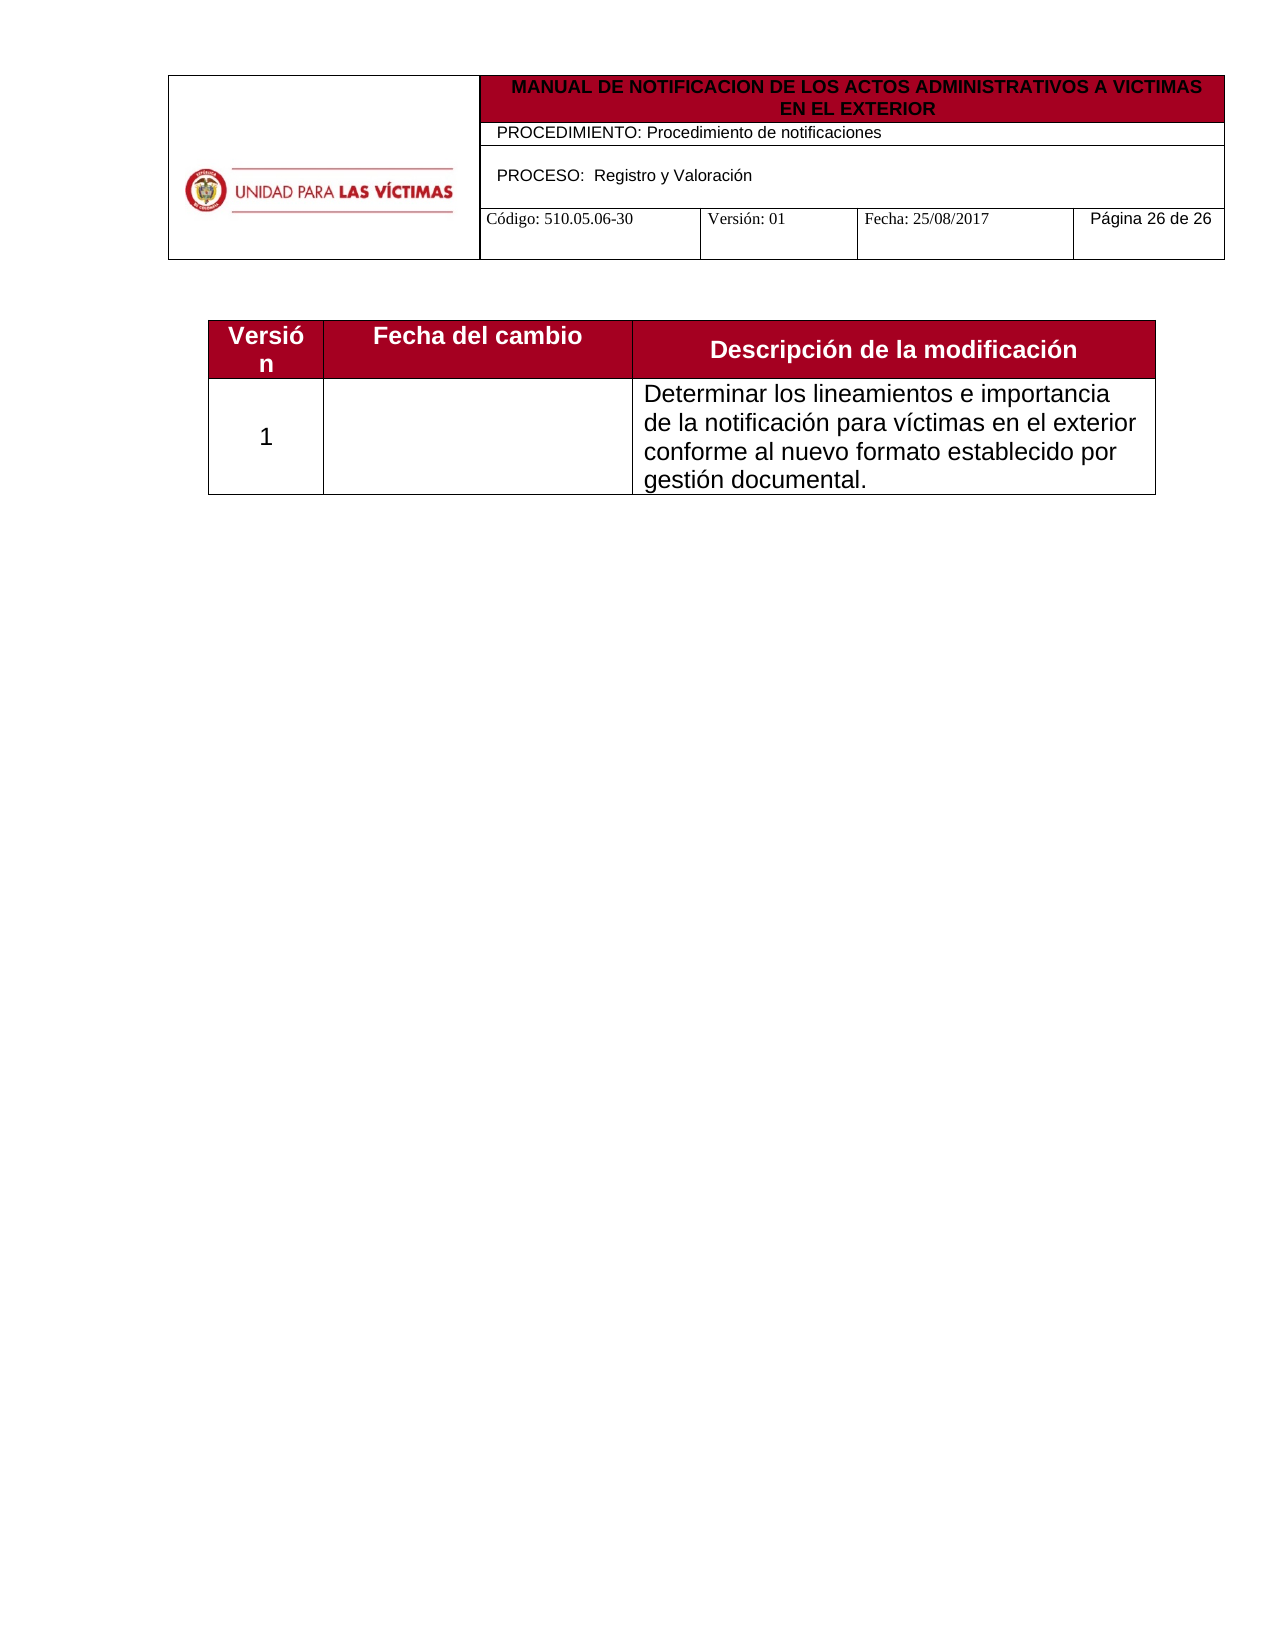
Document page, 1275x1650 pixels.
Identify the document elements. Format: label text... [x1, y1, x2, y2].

table_header Fecha del cambio [324, 321, 632, 378]
table_cell Determinar los lineamientos e importancia de la notificación para víctimas en el exterior conforme al nuevo formato establecido por gestión documental. [633, 379, 1155, 494]
table_header Versión [209, 321, 323, 378]
table_cell 1 [209, 379, 323, 494]
table_cell [324, 379, 632, 494]
picture [185, 136, 472, 237]
table_header Descripción de la modificación [633, 321, 1155, 378]
